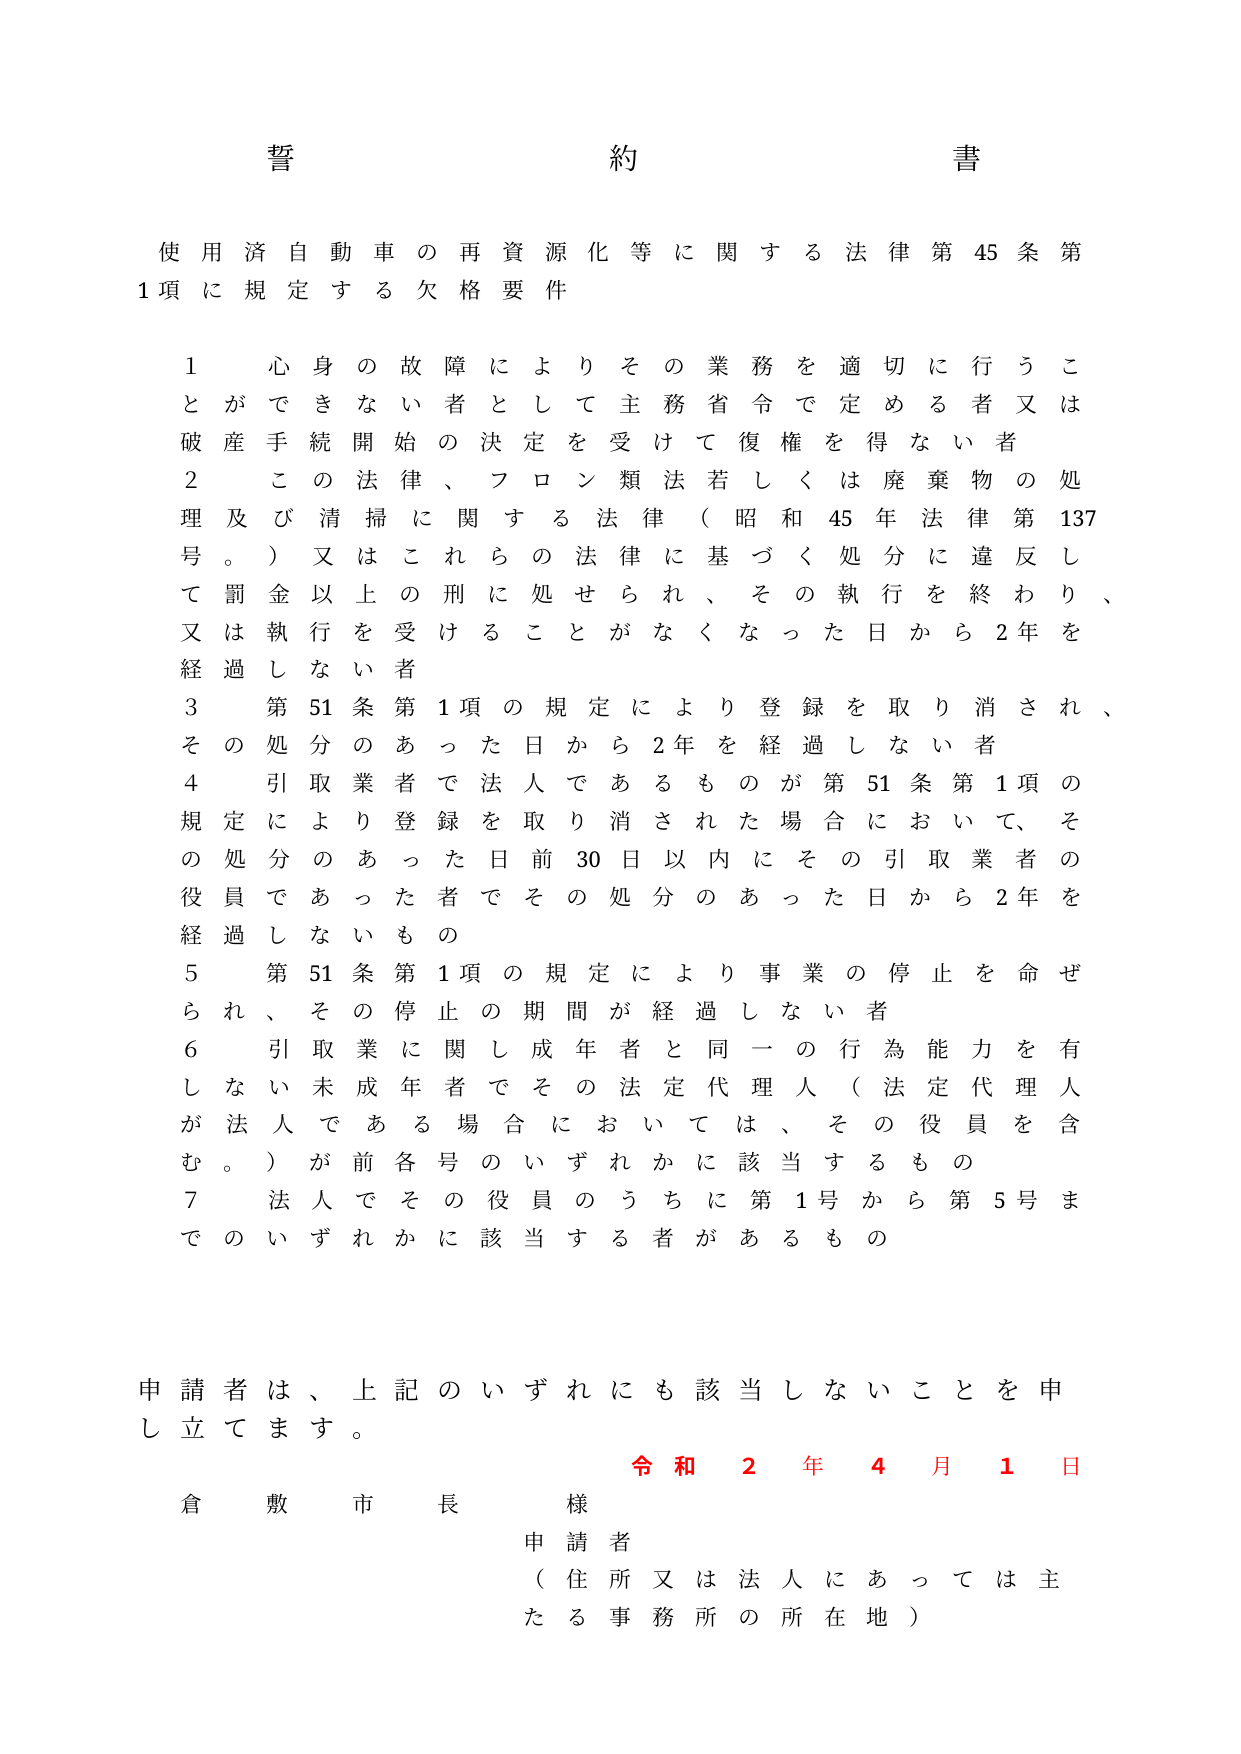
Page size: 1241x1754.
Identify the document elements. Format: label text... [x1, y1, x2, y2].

text （住所又は法人にあっては主たる事務所の所在地） [503, 1559, 1103, 1635]
text 誓 約 書 [137, 119, 1103, 194]
text ２ この法律、フロン類法若しくは廃棄物の処理及び清掃に関する法律（昭和45年法律第137号。）又はこれらの法律に基づく処分に違反して罰金以上の刑に処せられ、その執行を終わり、又は執行を受けることがなくなった日から2年を経過しない者 [159, 460, 1103, 687]
text 令和 ２ 年 ４ 月 １ 日 [137, 1446, 1103, 1484]
text ６ 引取業に関し成年者と同一の行為能力を有しない未成年者でその法定代理人（法定代理人が法人である場合においては、その役員を含む。）が前各号のいずれかに該当するもの [159, 1029, 1103, 1180]
text ５ 第51条第1項の規定により事業の停止を命ぜられ、その停止の期間が経過しない者 [159, 953, 1103, 1029]
text 倉 敷 市 長 様 [159, 1484, 1103, 1522]
text ７ 法人でその役員のうちに第1号から第5号までのいずれかに該当する者があるもの [159, 1180, 1103, 1256]
text 申請者は、上記のいずれにも該当しないことを申し立てます。 [137, 1370, 1103, 1446]
text １ 心身の故障によりその業務を適切に行うことができない者として主務省令で定める者又は破産手続開始の決定を受けて復権を得ない者 [159, 346, 1103, 460]
text ４ 引取業者で法人であるものが第51条第1項の規定により登録を取り消された場合において、その処分のあった日前30日以内にその引取業者の役員であった者でその処分のあった日から2年を経過しないもの [159, 763, 1103, 953]
text 申請者 [503, 1522, 1103, 1559]
text 使用済自動車の再資源化等に関する法律第45条第1項に規定する欠格要件 [137, 232, 1103, 308]
text ３ 第51条第1項の規定により登録を取り消され、その処分のあった日から2年を経過しない者 [159, 687, 1103, 763]
